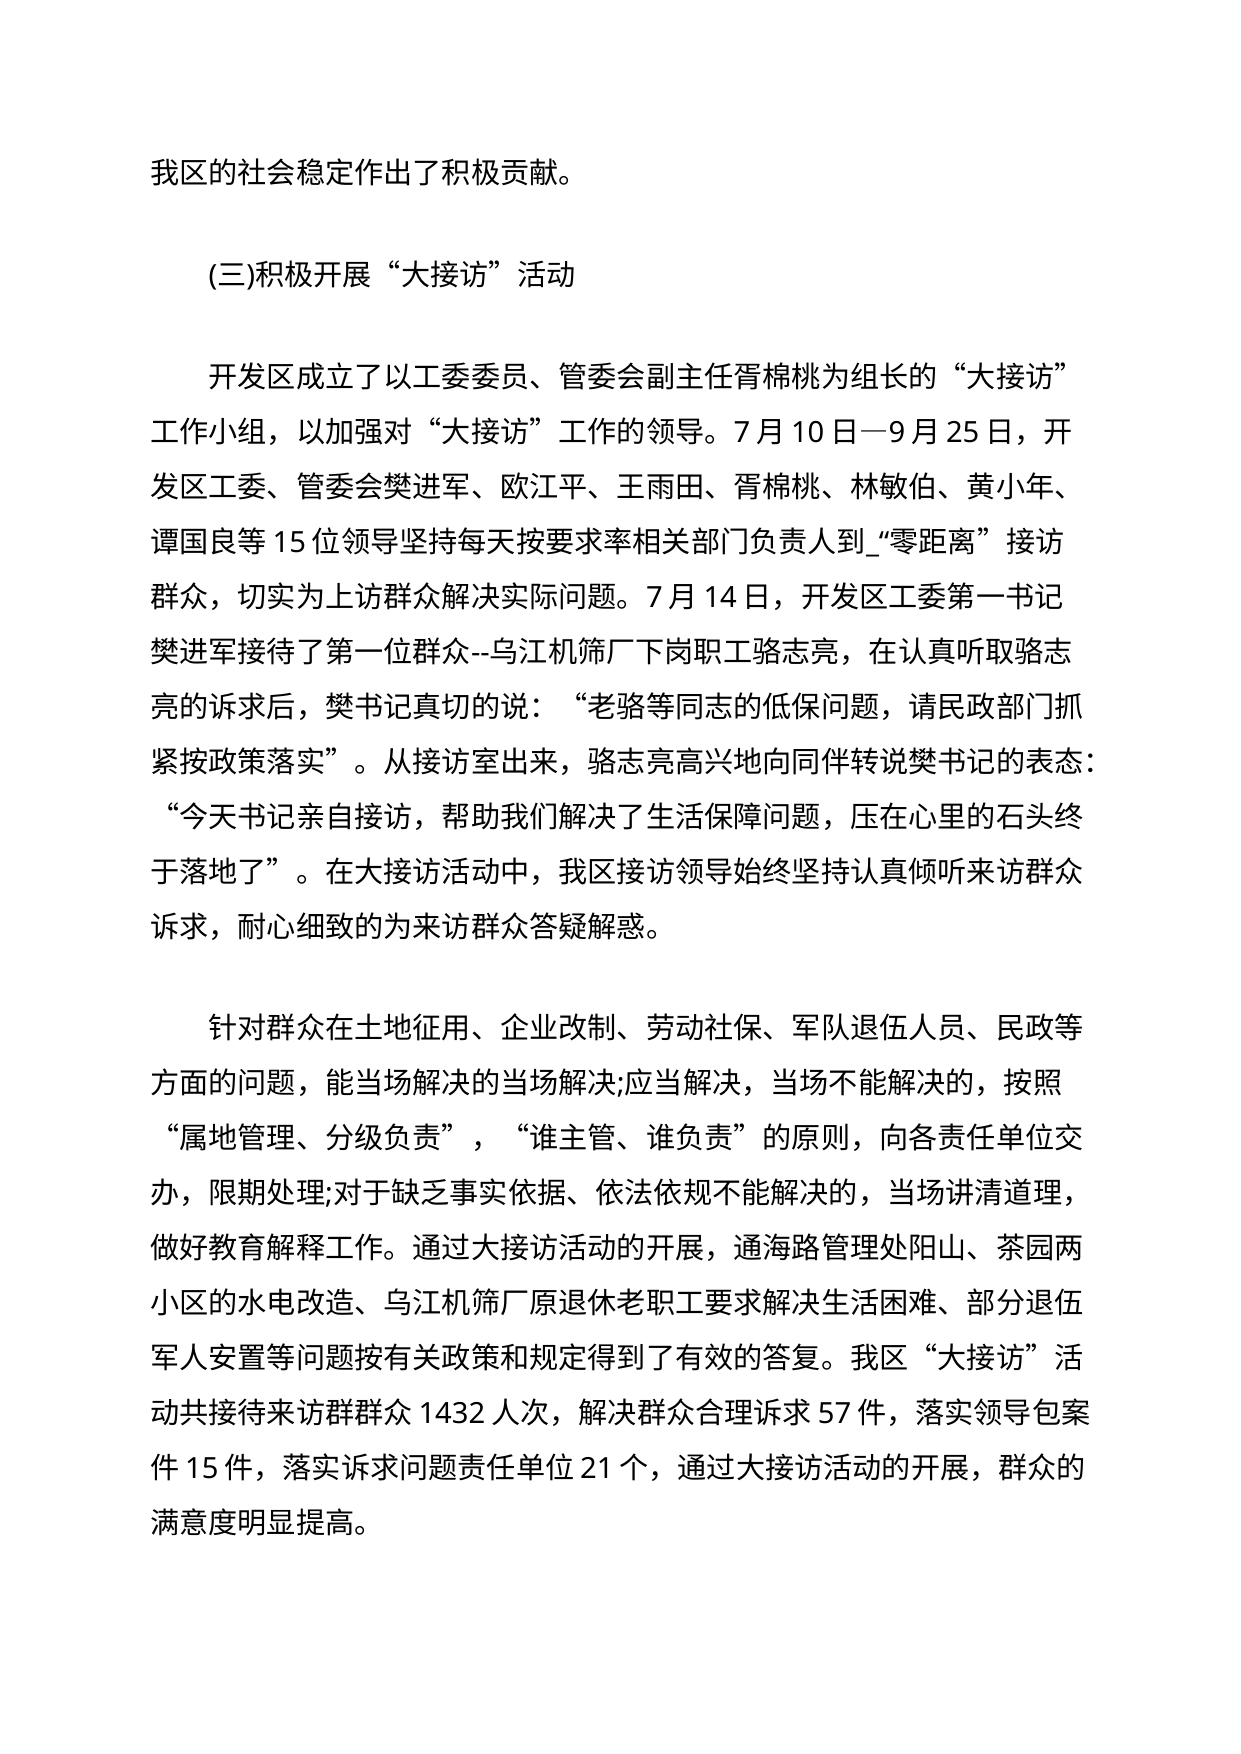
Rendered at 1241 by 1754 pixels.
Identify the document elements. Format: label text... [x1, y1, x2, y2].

text 针对群众在土地征用、企业改制、劳动社保、军队退伍人员、民政等方面的问题，能当场解决的当场解决;应当解决，当场不能解决的，按照“属地管理、分级负责”，“谁主管、谁负责”的原则，向各责任单位交办，限期处理;对于缺乏事实依据、依法依规不能解决的，当场讲清道理，做好教育解释工作。通过大接访活动的开展，通海路管理处阳山、茶园两小区的水电改造、乌江机筛厂原退休老职工要求解决生活困难、部分退伍军人安置等问题按有关政策和规定得到了有效的答复。我区“大接访”活动共接待来访群群众1432人次，解决群众合理诉求57件，落实领导包案件15件，落实诉求问题责任单位21个，通过大接访活动的开展，群众的满意度明显提高。 [150, 1005, 1090, 1542]
text 开发区成立了以工委委员、管委会副主任胥棉桃为组长的“大接访”工作小组，以加强对“大接访”工作的领导。7月10日—9月25日，开发区工委、管委会樊进军、欧江平、王雨田、胥棉桃、林敏伯、黄小年、谭国良等15位领导坚持每天按要求率相关部门负责人到_“零距离”接访群众，切实为上访群众解决实际问题。7月14日，开发区工委第一书记樊进军接待了第一位群众--乌江机筛厂下岗职工骆志亮，在认真听取骆志亮的诉求后，樊书记真切的说：“老骆等同志的低保问题，请民政部门抓紧按政策落实”。从接访室出来，骆志亮高兴地向同伴转说樊书记的表态：“今天书记亲自接访，帮助我们解决了生活保障问题，压在心里的石头终于落地了”。在大接访活动中，我区接访领导始终坚持认真倾听来访群众诉求，耐心细致的为来访群众答疑解惑。 [150, 354, 1090, 945]
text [150, 150, 1090, 192]
text (三)积极开展“大接访”活动 [150, 252, 1090, 294]
